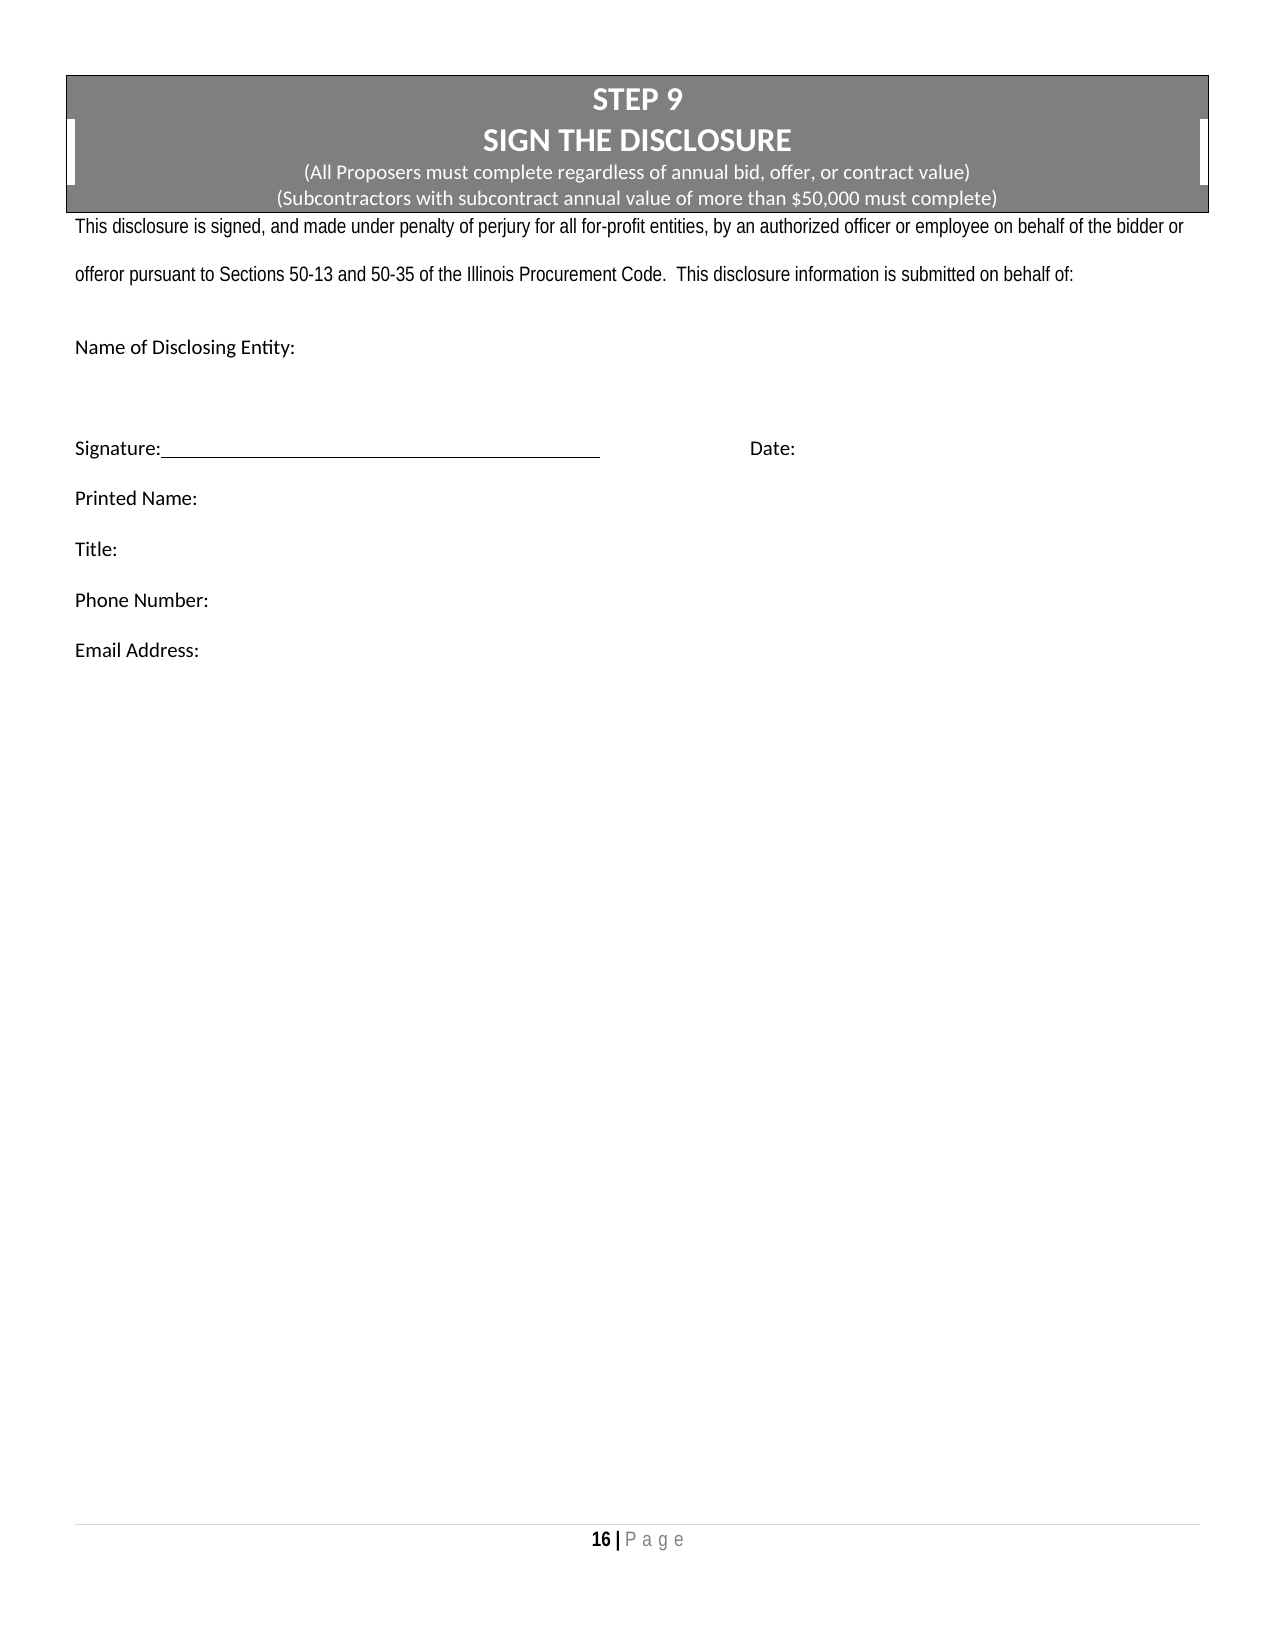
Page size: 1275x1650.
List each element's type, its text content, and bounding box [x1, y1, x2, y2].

text STEP 9 [67, 76, 1208, 119]
text Phone Number: [75, 587, 1200, 612]
text Title: [75, 536, 1200, 561]
text Signature: Date: [75, 435, 1200, 461]
text SIGN THE DISCLOSURE [75, 119, 1200, 159]
text This disclosure is signed, and made under penalty of perjury for all for-profit entities, by an authorized officer or employee on behalf of the bidder or offeror pursuant to Sections 50-13 and 50-35 of the Illinois Procurement Code. This disclosure information is submitted on behalf of: [75, 213, 1200, 285]
text Email Address: [75, 638, 1200, 663]
text (All Proposers must complete regardless of annual bid, offer, or contract value) [75, 159, 1200, 182]
text Printed Name: [75, 486, 1200, 511]
text Name of Disclosing Entity: [75, 334, 1200, 360]
text (Subcontractors with subcontract annual value of more than $50,000 must complete) [67, 182, 1208, 212]
